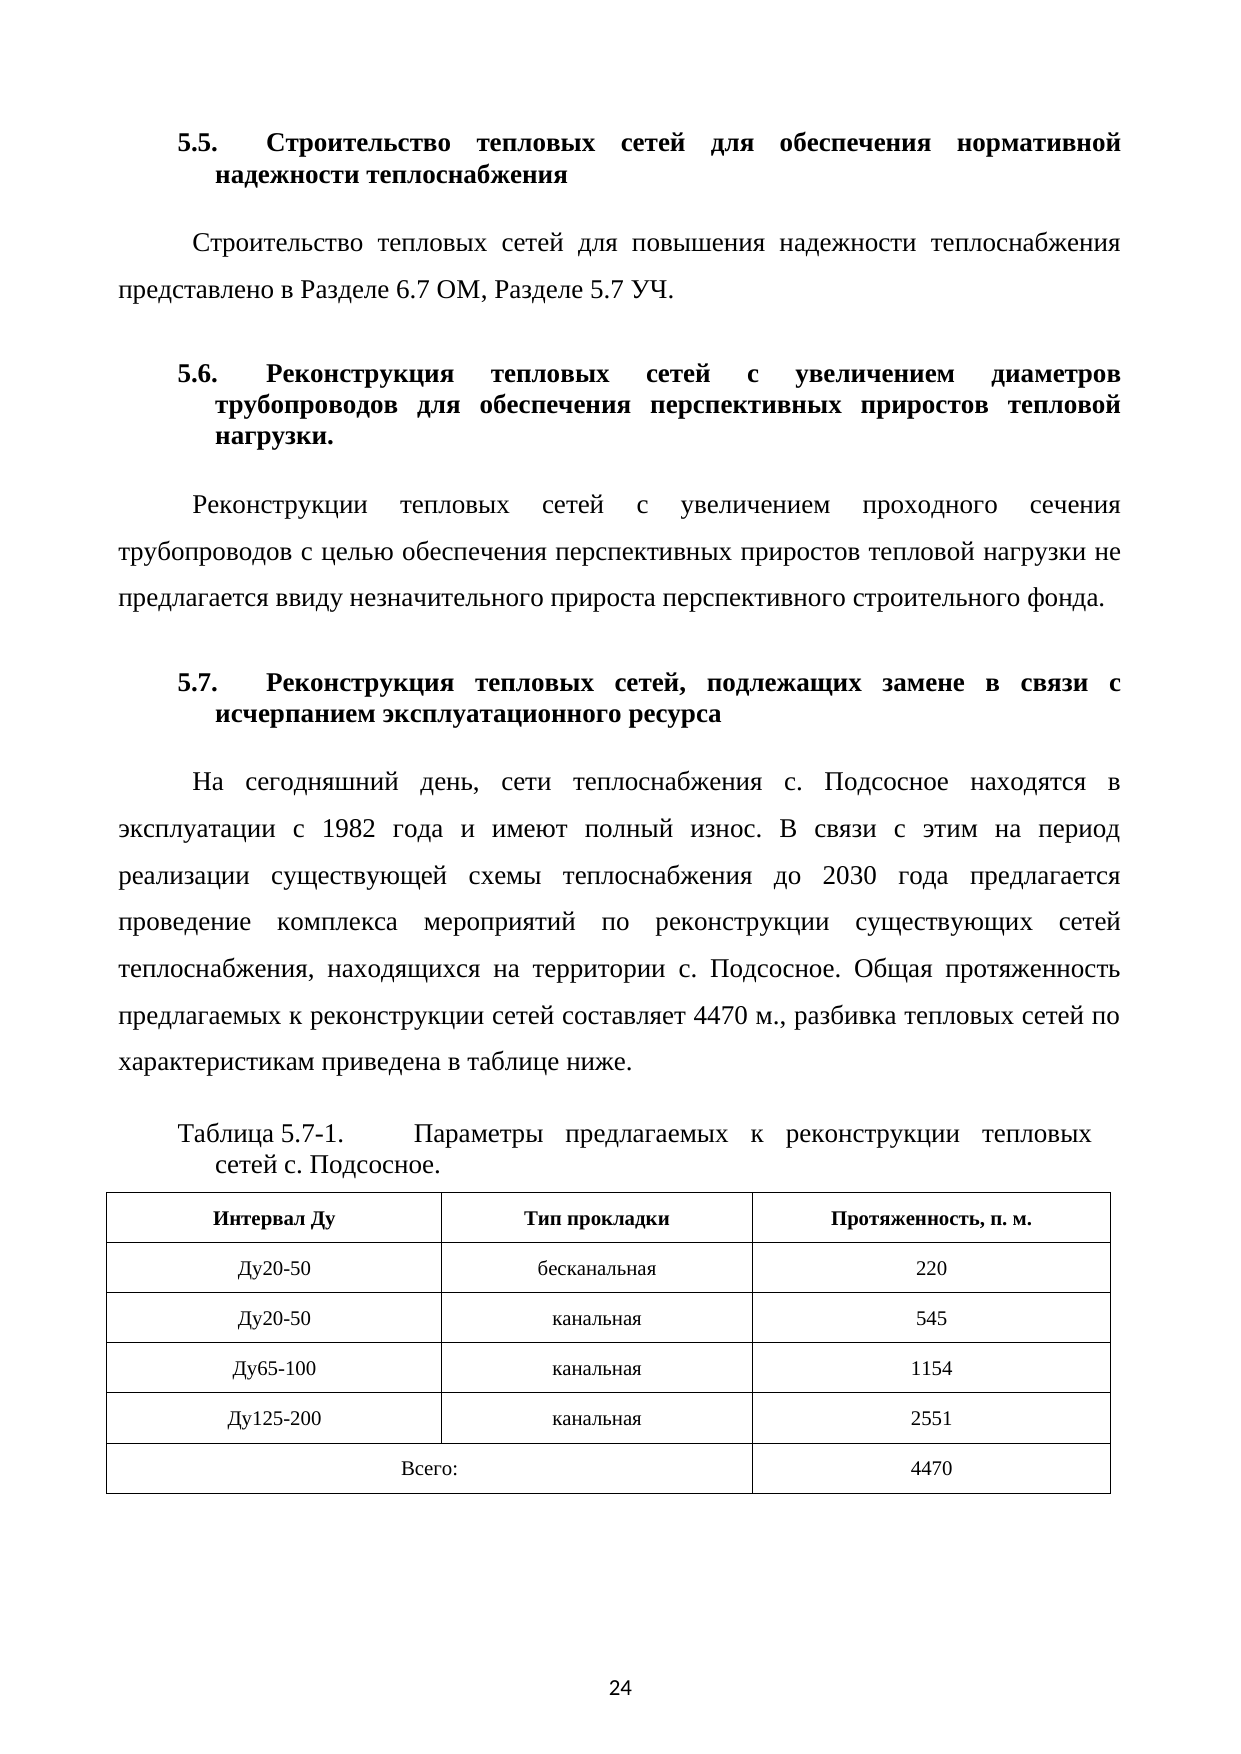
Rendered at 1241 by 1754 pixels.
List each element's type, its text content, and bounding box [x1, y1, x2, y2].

table_cell Ду125-200 [107, 1393, 441, 1442]
table_cell 220 [753, 1243, 1110, 1292]
table_cell Ду65-100 [107, 1343, 441, 1392]
text Строительство тепловых сетей для обеспечения нормативной надежности теплоснабжения [177, 127, 1122, 189]
table_header Интервал Ду [107, 1193, 441, 1242]
table_header Тип прокладки [442, 1193, 752, 1242]
table_cell Ду20-50 [107, 1243, 441, 1292]
text Параметры предлагаемых к реконструкции тепловых сетей с. Подсосное. [177, 1117, 1092, 1179]
table_cell бесканальная [442, 1243, 752, 1292]
table_cell 2551 [753, 1393, 1110, 1442]
table_cell канальная [442, 1343, 752, 1392]
table_cell 4470 [753, 1444, 1110, 1492]
table_cell канальная [442, 1293, 752, 1342]
table_cell 1154 [753, 1343, 1110, 1392]
table_cell 545 [753, 1293, 1110, 1342]
text Реконструкция тепловых сетей с увеличением диаметров трубопроводов для обеспечения перспективных приростов тепловой нагрузки. [177, 357, 1122, 451]
text Реконструкция тепловых сетей, подлежащих замене в связи с исчерпанием эксплуатационного ресурса [177, 666, 1122, 728]
text На сегодняшний день, сети теплоснабжения с. Подсосное находятся в эксплуатации с 1982 года и имеют полный износ. В связи с этим на период реализации существующей схемы теплоснабжения до 2030 года предлагается проведение комплекса мероприятий по реконструкции существующих сетей теплоснабжения, находящихся на территории с. Подсосное. Общая протяженность предлагаемых к реконструкции сетей составляет 4470 м., разбивка тепловых сетей по характеристикам приведена в таблице ниже. [118, 765, 1122, 1077]
text Строительство тепловых сетей для повышения надежности теплоснабжения представлено в Разделе 6.7 ОМ, Разделе 5.7 УЧ. [118, 226, 1122, 304]
table_cell Всего: [107, 1444, 752, 1492]
text Реконструкции тепловых сетей с увеличением проходного сечения трубопроводов с целью обеспечения перспективных приростов тепловой нагрузки не предлагается ввиду незначительного прироста перспективного строительного фонда. [118, 488, 1122, 613]
table_cell Ду20-50 [107, 1293, 441, 1342]
table_cell канальная [442, 1393, 752, 1442]
table_header Протяженность, п. м. [753, 1193, 1110, 1242]
